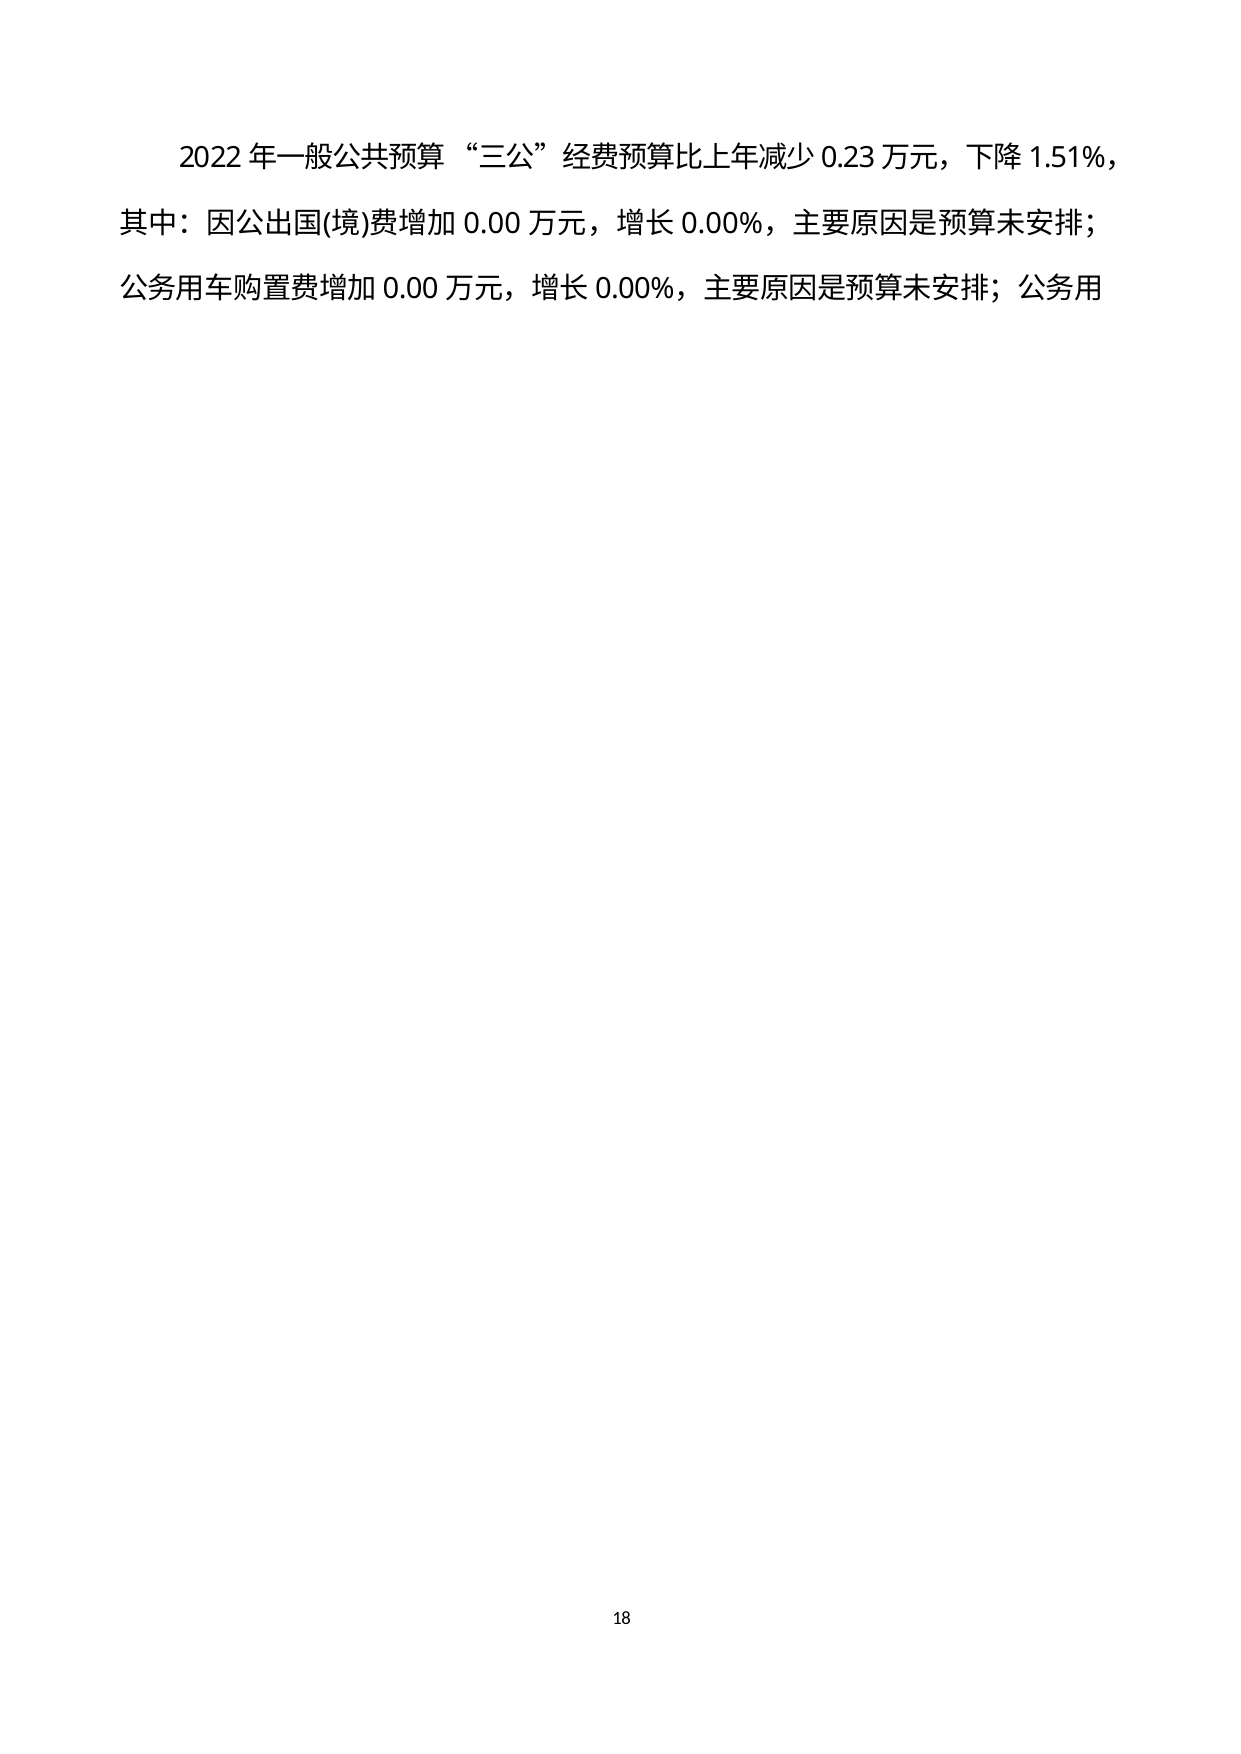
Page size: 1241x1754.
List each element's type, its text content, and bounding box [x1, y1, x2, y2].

text 2022 年一般公共预算 “三公”经费预算比上年减少 0.23 万元，下降 1.51%， 其中：因公出国(境)费增加 0.00 万元，增长 0.00%，主要原因是预算未安排； 公务用车购置费增加 0.00 万元，增长 0.00%，主要原因是预算未安排；公务用 [119, 134, 1147, 307]
